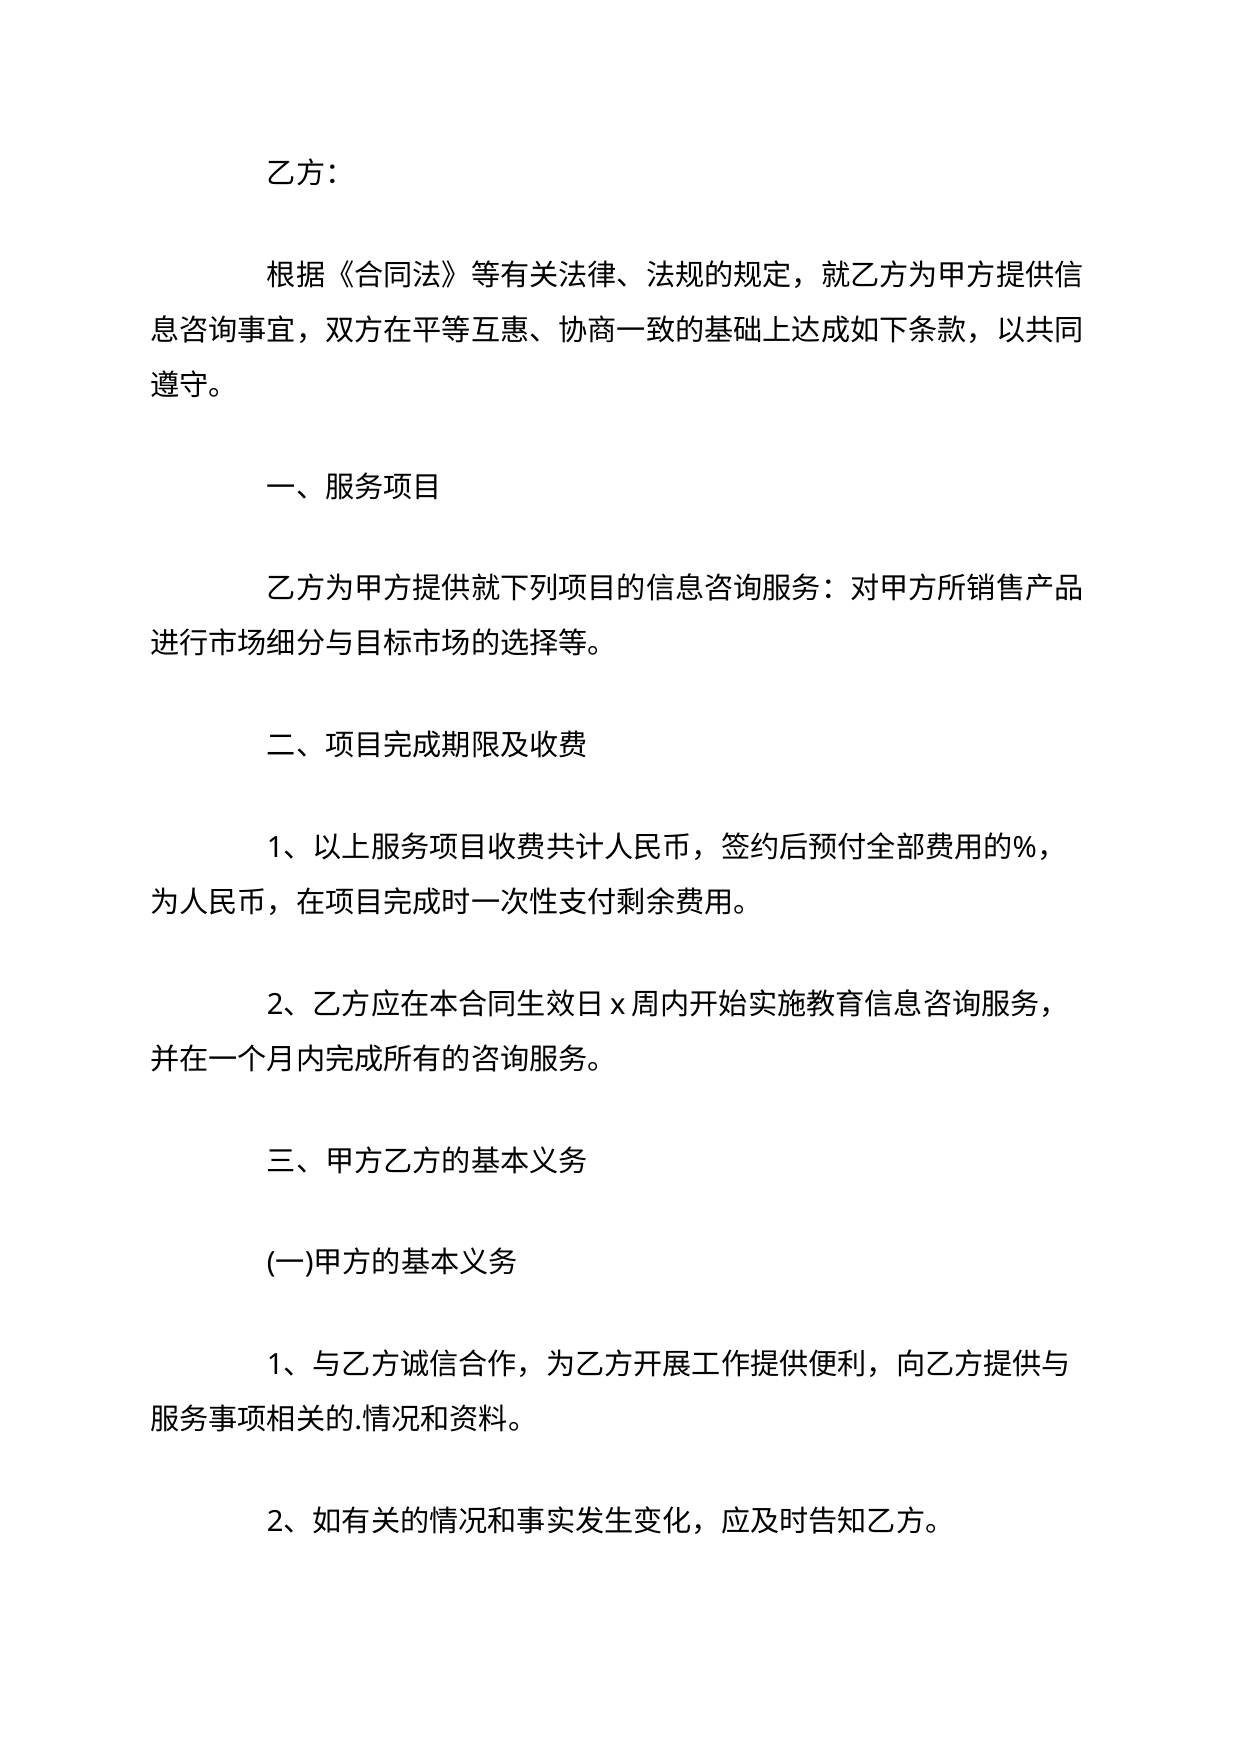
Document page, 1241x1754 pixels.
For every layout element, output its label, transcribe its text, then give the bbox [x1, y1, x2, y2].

text 二、项目完成期限及收费 [150, 722, 1090, 764]
text 根据《合同法》等有关法律、法规的规定，就乙方为甲方提供信息咨询事宜，双方在平等互惠、协商一致的基础上达成如下条款，以共同遵守。 [150, 252, 1090, 404]
text 乙方： [150, 150, 1090, 192]
text 1、与乙方诚信合作，为乙方开展工作提供便利，向乙方提供与服务事项相关的.情况和资料。 [150, 1341, 1090, 1438]
text 1、以上服务项目收费共计人民币，签约后预付全部费用的%，为人民币，在项目完成时一次性支付剩余费用。 [150, 823, 1090, 921]
text 乙方为甲方提供就下列项目的信息咨询服务：对甲方所销售产品进行市场细分与目标市场的选择等。 [150, 565, 1090, 662]
text 一、服务项目 [150, 463, 1090, 506]
text (一)甲方的基本义务 [150, 1239, 1090, 1281]
text 三、甲方乙方的基本义务 [150, 1137, 1090, 1179]
text 2、如有关的情况和事实发生变化，应及时告知乙方。 [150, 1498, 1090, 1540]
text 2、乙方应在本合同生效日x周内开始实施教育信息咨询服务，并在一个月内完成所有的咨询服务。 [150, 980, 1090, 1078]
